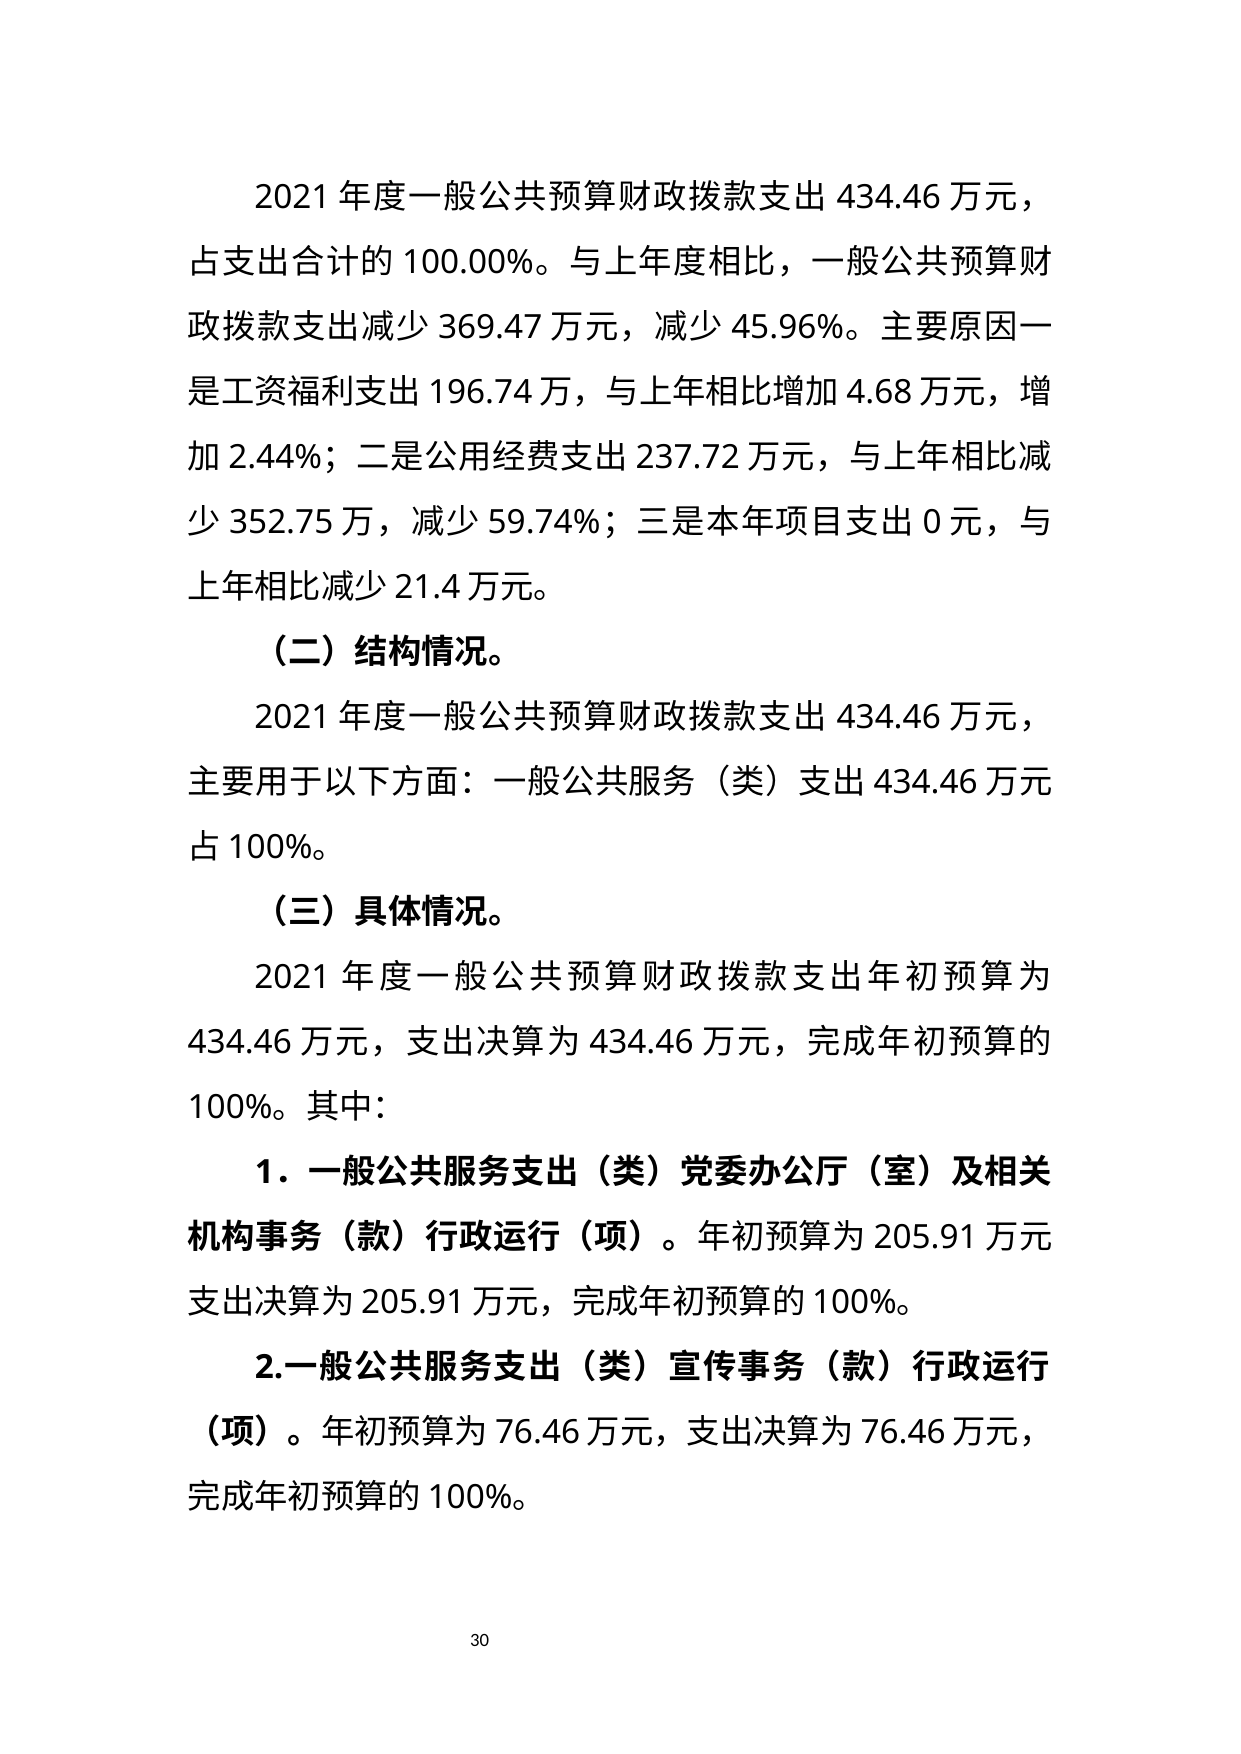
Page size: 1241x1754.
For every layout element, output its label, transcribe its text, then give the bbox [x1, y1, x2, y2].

text 2021年度一般公共预算财政拨款支出434.46万元，主要用于以下方面：一般公共服务（类）支出434.46万元，占100%。 [187, 682, 1053, 877]
text （三）具体情况。 [187, 877, 1053, 942]
text （二）结构情况。 [187, 617, 1053, 682]
text 2021年度一般公共预算财政拨款支出434.46万元，占支出合计的100.00%。与上年度相比，一般公共预算财政拨款支出减少369.47万元，减少45.96%。主要原因一是工资福利支出196.74万，与上年相比增加4.68万元，增加2.44%；二是公用经费支出237.72万元，与上年相比减少352.75万，减少59.74%；三是本年项目支出0元，与上年相比减少21.4万元。 [187, 162, 1053, 617]
text 1．一般公共服务支出（类）党委办公厅（室）及相关机构事务（款）行政运行（项）。年初预算为205.91万元，支出决算为205.91万元，完成年初预算的100%。 [187, 1137, 1053, 1332]
text 2021年度一般公共预算财政拨款支出年初预算为434.46万元，支出决算为434.46万元，完成年初预算的100%。其中： [187, 942, 1053, 1137]
text 2.一般公共服务支出（类）宣传事务（款）行政运行（项）。年初预算为76.46万元，支出决算为76.46万元，完成年初预算的100%。 [187, 1332, 1053, 1527]
